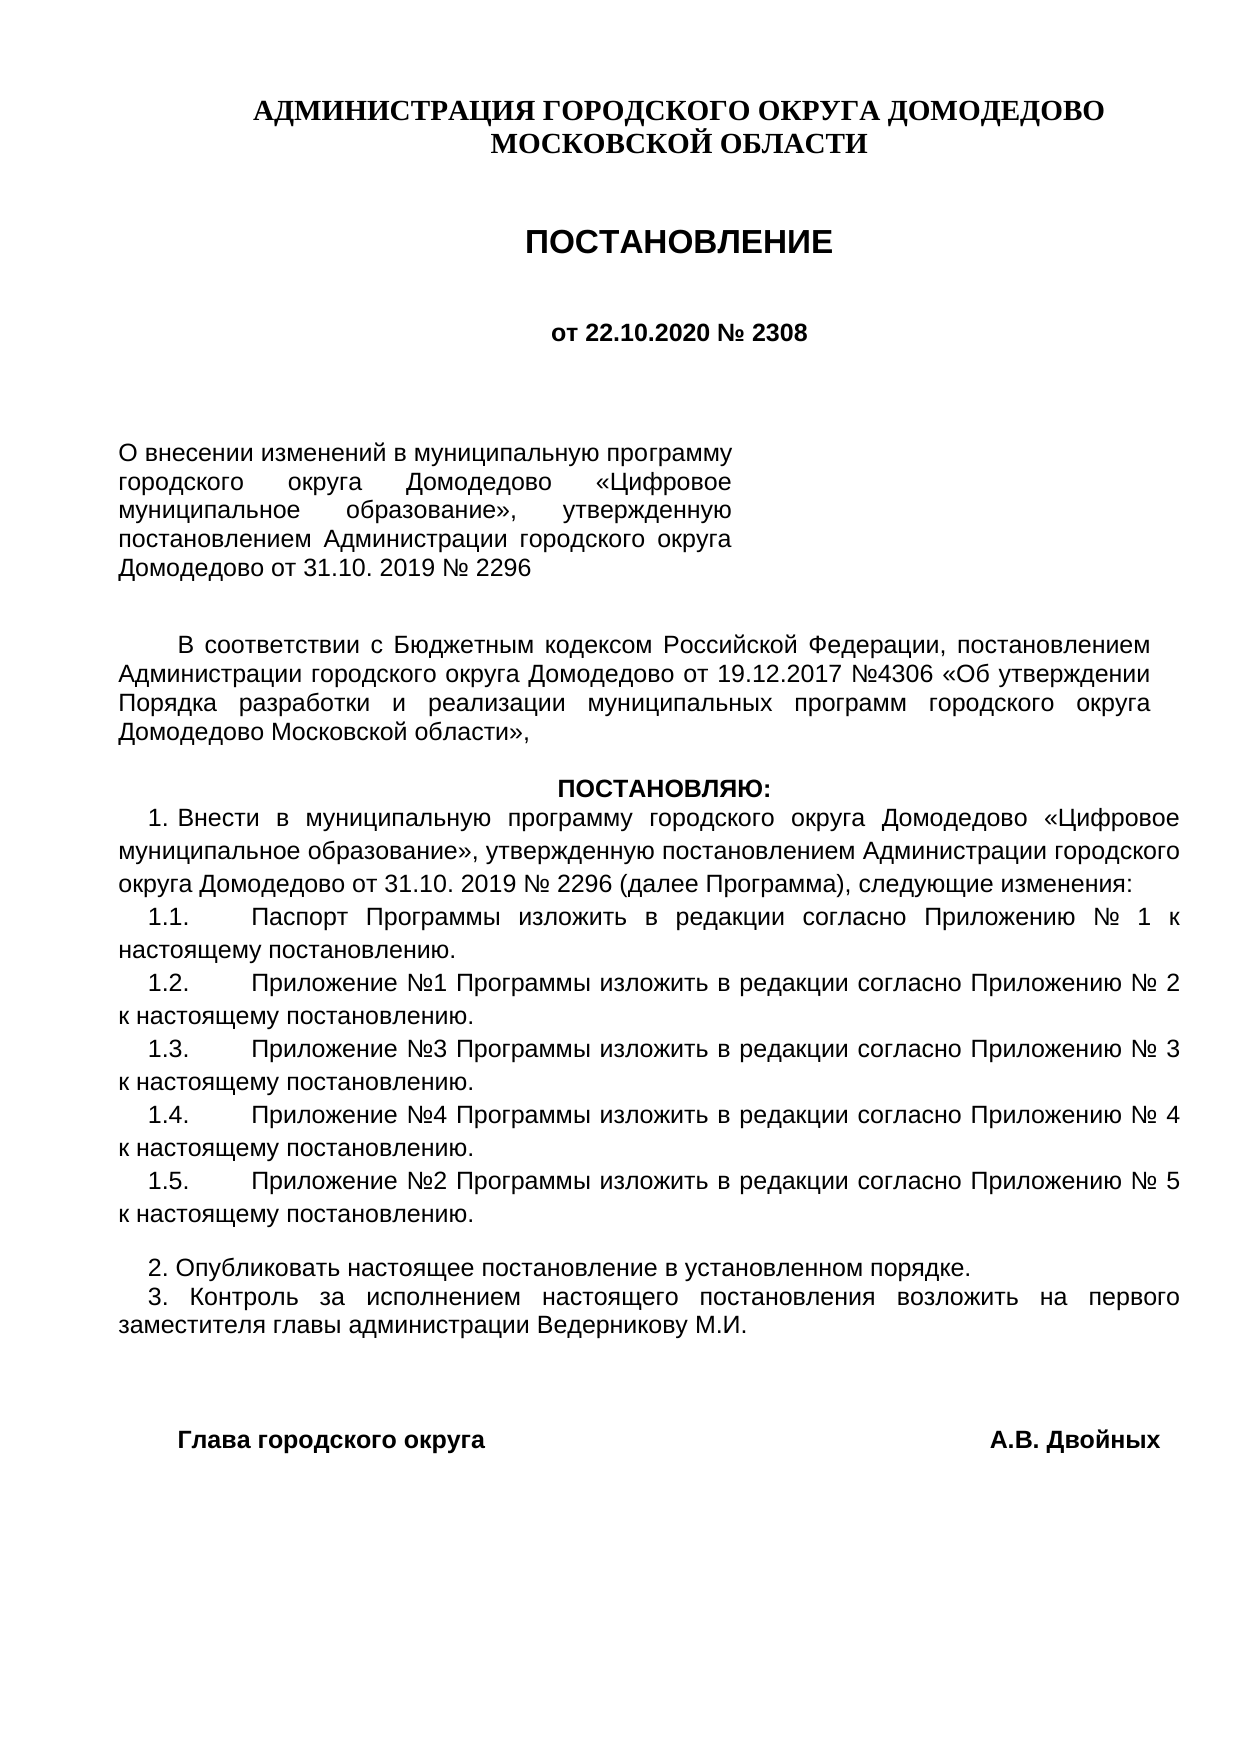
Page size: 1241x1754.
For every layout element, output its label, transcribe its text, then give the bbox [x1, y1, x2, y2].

list Приложение №2 Программы изложить в редакции согласно Приложению № 5 к настоящему постановлению. [118, 1166, 1181, 1228]
text ПОСТАНОВЛЕНИЕ [177, 222, 1181, 260]
text В соответствии с Бюджетным кодексом Российской Федерации, постановлением Администрации городского округа Домодедово от 19.12.2017 №4306 «Об утверждении Порядка разработки и реализации муниципальных программ городского округа Домодедово Московской области», [118, 630, 1152, 745]
text МОСКОВСКОЙ ОБЛАСТИ [177, 126, 1181, 160]
text О внесении изменений в муниципальную программу городского округа Домодедово «Цифровое муниципальное образование», утвержденную постановлением Администрации городского округа Домодедово от 31.10. 2019 № 2296 [118, 438, 732, 582]
list Внести в муниципальную программу городского округа Домодедово «Цифровое муниципальное образование», утвержденную постановлением Администрации городского округа Домодедово от 31.10. 2019 № 2296 (далее Программа), следующие изменения: [118, 803, 1181, 897]
text АДМИНИСТРАЦИЯ ГОРОДСКОГО ОКРУГА ДОМОДЕДОВО [177, 93, 1181, 126]
text 2. Опубликовать настоящее постановление в установленном порядке. [118, 1253, 1181, 1282]
text 3. Контроль за исполнением настоящего постановления возложить на первого заместителя главы администрации Ведерникову М.И. [118, 1282, 1181, 1339]
list Паспорт Программы изложить в редакции согласно Приложению № 1 к настоящему постановлению. [118, 902, 1181, 963]
text от 22.10.2020 № 2308 [177, 318, 1181, 347]
list Приложение №3 Программы изложить в редакции согласно Приложению № 3 к настоящему постановлению. [118, 1034, 1181, 1096]
list Приложение №1 Программы изложить в редакции согласно Приложению № 2 к настоящему постановлению. [118, 968, 1181, 1029]
text ПОСТАНОВЛЯЮ: [118, 774, 1152, 803]
list Приложение №4 Программы изложить в редакции согласно Приложению № 4 к настоящему постановлению. [118, 1100, 1181, 1162]
text Глава городского округа А.В. Двойных [177, 1425, 1181, 1454]
